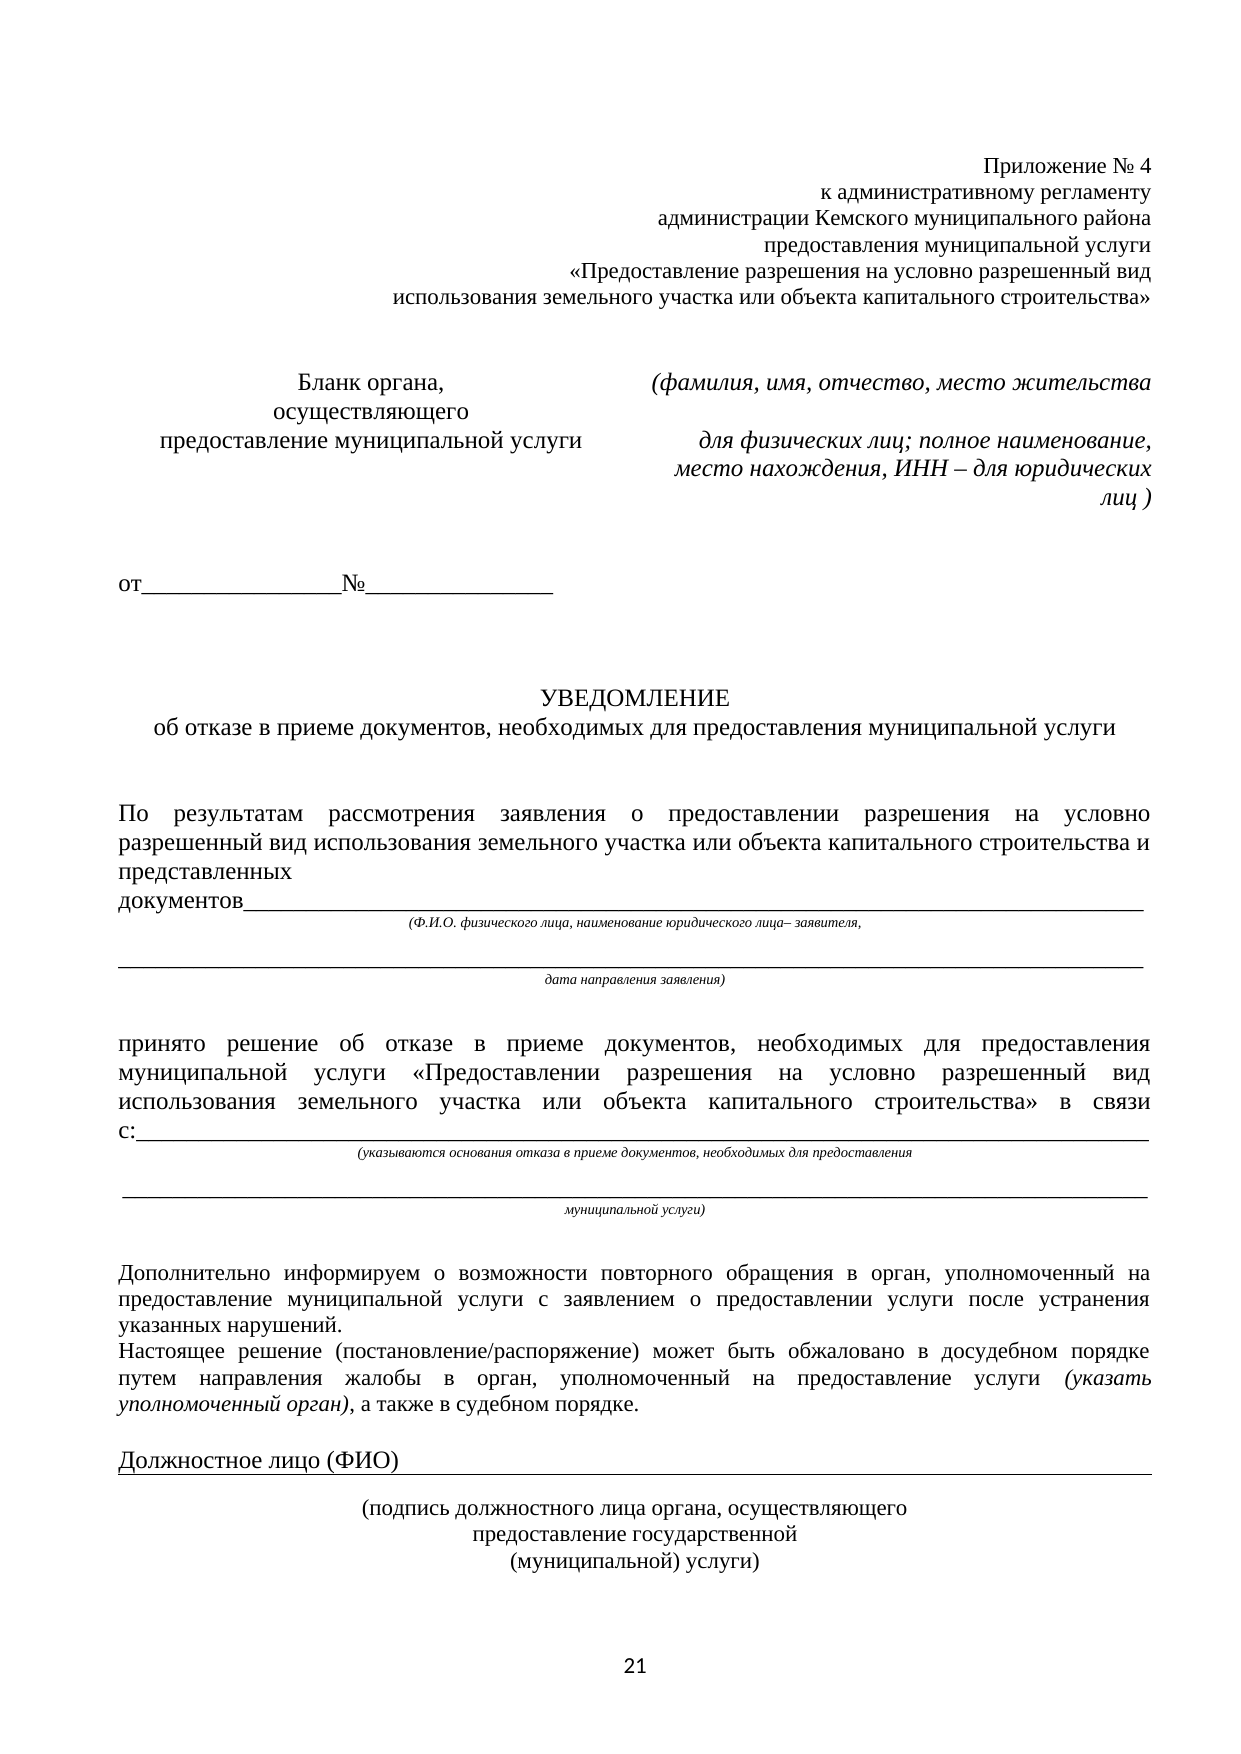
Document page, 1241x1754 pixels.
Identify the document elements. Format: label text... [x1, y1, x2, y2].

text Дополнительно информируем о возможности повторного обращения в орган, уполномоченный на предоставление муниципальной услуги с заявлением о предоставлении услуги после устранения указанных нарушений. [118, 1258, 1152, 1338]
text от________________№_______________ [118, 568, 1152, 597]
text принято решение об отказе в приеме документов, необходимых для предоставления муниципальной услуги «Предоставлении разрешения на условно разрешенный вид использования земельного участка или объекта капитального строительства» в связи с:_________________________________________________________________________________ [118, 1028, 1152, 1143]
text Настоящее решение (постановление/распоряжение) может быть обжаловано в досудебном порядке путем направления жалобы в орган, уполномоченный на предоставление услуги (указать уполномоченный орган), а также в судебном порядке. [118, 1338, 1152, 1417]
text (Ф.И.О. физического лица, наименование юридического лица– заявителя, [118, 913, 1152, 942]
text (подпись должностного лица органа, осуществляющего [118, 1475, 1152, 1520]
text (муниципальной) услуги) [118, 1547, 1152, 1573]
table_header (фамилия, имя, отчество, место жительства для физических лиц; полное наименование, место нахождения, ИНН – для юридических лиц ) [635, 367, 1163, 511]
table_header Бланк органа, осуществляющего предоставление муниципальной услуги [107, 367, 635, 511]
text предоставление государственной [118, 1520, 1152, 1547]
text По результатам рассмотрения заявления о предоставлении разрешения на условно разрешенный вид использования земельного участка или объекта капитального строительства и представленных документов________________________________________________________________________ [118, 798, 1152, 913]
text Приложение № 4 к административному регламенту администрации Кемского муниципального района предоставления муниципальной услуги «Предоставление разрешения на условно разрешенный вид использования земельного участка или объекта капитального строительства» [118, 152, 1152, 310]
text __________________________________________________________________________________ [118, 942, 1152, 971]
text (указываются основания отказа в приеме документов, необходимых для предоставления [118, 1143, 1152, 1172]
text дата направления заявления) [118, 971, 1152, 1000]
text муниципальной услуги) [118, 1201, 1152, 1230]
text об отказе в приеме документов, необходимых для предоставления муниципальной услуги [118, 712, 1152, 741]
text __________________________________________________________________________________ [118, 1172, 1152, 1201]
text Должностное лицо (ФИО) [118, 1445, 1152, 1474]
text УВЕДОМЛЕНИЕ [118, 683, 1152, 712]
